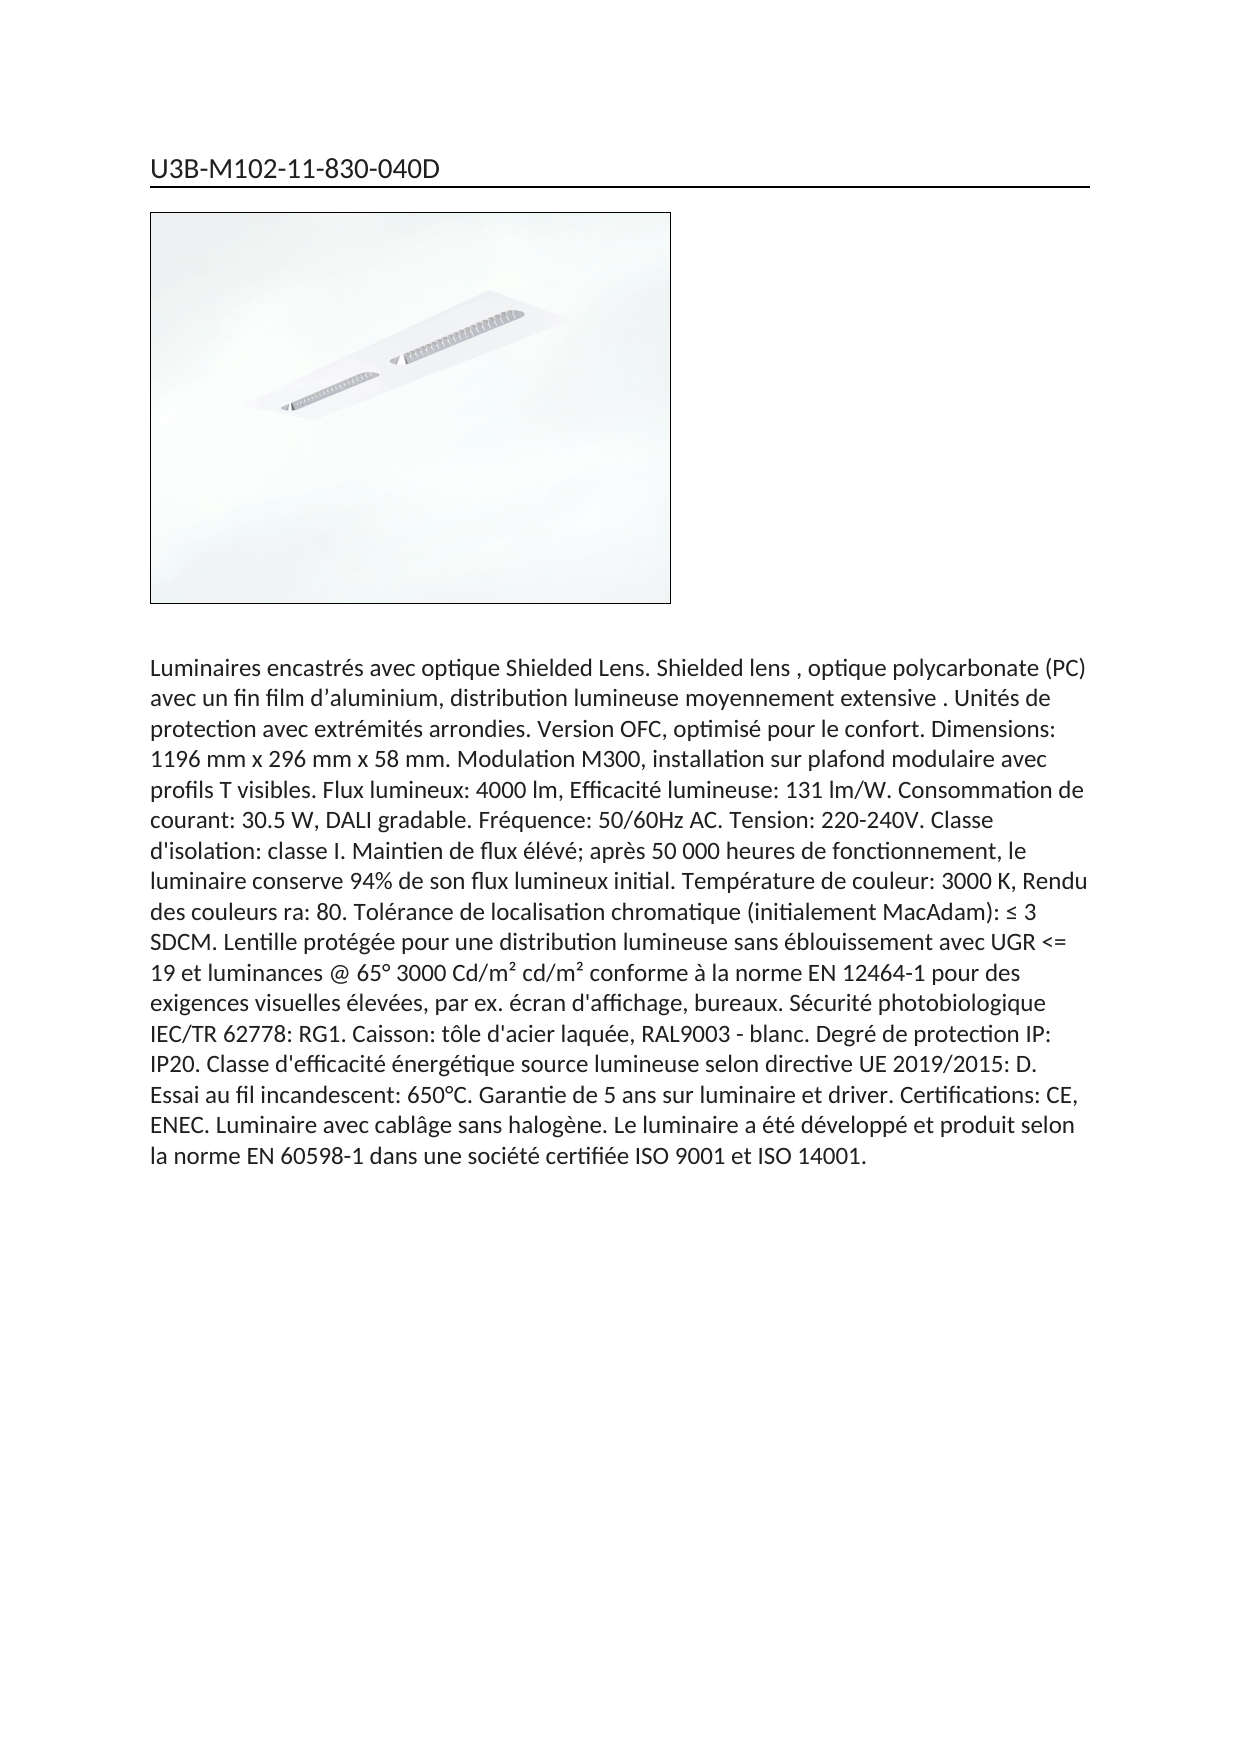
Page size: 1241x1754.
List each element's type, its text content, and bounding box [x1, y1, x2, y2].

text Luminaires encastrés avec optique Shielded Lens. Shielded lens , optique polycarbonate (PC) avec un fin film d’aluminium, distribution lumineuse moyennement extensive . Unités de protection avec extrémités arrondies. Version OFC, optimisé pour le confort. Dimensions: 1196 mm x 296 mm x 58 mm. Modulation M300, installation sur plafond modulaire avec profils T visibles. Flux lumineux: 4000 lm, Efficacité lumineuse: 131 lm/W. Consommation de courant: 30.5 W, DALI gradable. Fréquence: 50/60Hz AC. Tension: 220-240V. Classe d'isolation: classe I. Maintien de flux élévé; après 50 000 heures de fonctionnement, le luminaire conserve 94% de son flux lumineux initial. Température de couleur: 3000 K, Rendu des couleurs ra: 80. Tolérance de localisation chromatique (initialement MacAdam): ≤ 3 SDCM. Lentille protégée pour une distribution lumineuse sans éblouissement avec UGR <= 19 et luminances @ 65° 3000 Cd/m² cd/m² conforme à la norme EN 12464-1 pour des exigences visuelles élevées, par ex. écran d'affichage, bureaux. Sécurité photobiologique IEC/TR 62778: RG1. Caisson: tôle d'acier laquée, RAL9003 - blanc. Degré de protection IP: IP20. Classe d'efficacité énergétique source lumineuse selon directive UE 2019/2015: D. Essai au fil incandescent: 650°C. Garantie de 5 ans sur luminaire et driver. Certifications: CE, ENEC. Luminaire avec cablâge sans halogène. Le luminaire a été développé et produit selon la norme EN 60598-1 dans une société certifiée ISO 9001 et ISO 14001. [150, 652, 1090, 1171]
picture [151, 213, 670, 603]
text U3B-M102-11-830-040D [150, 150, 1090, 186]
